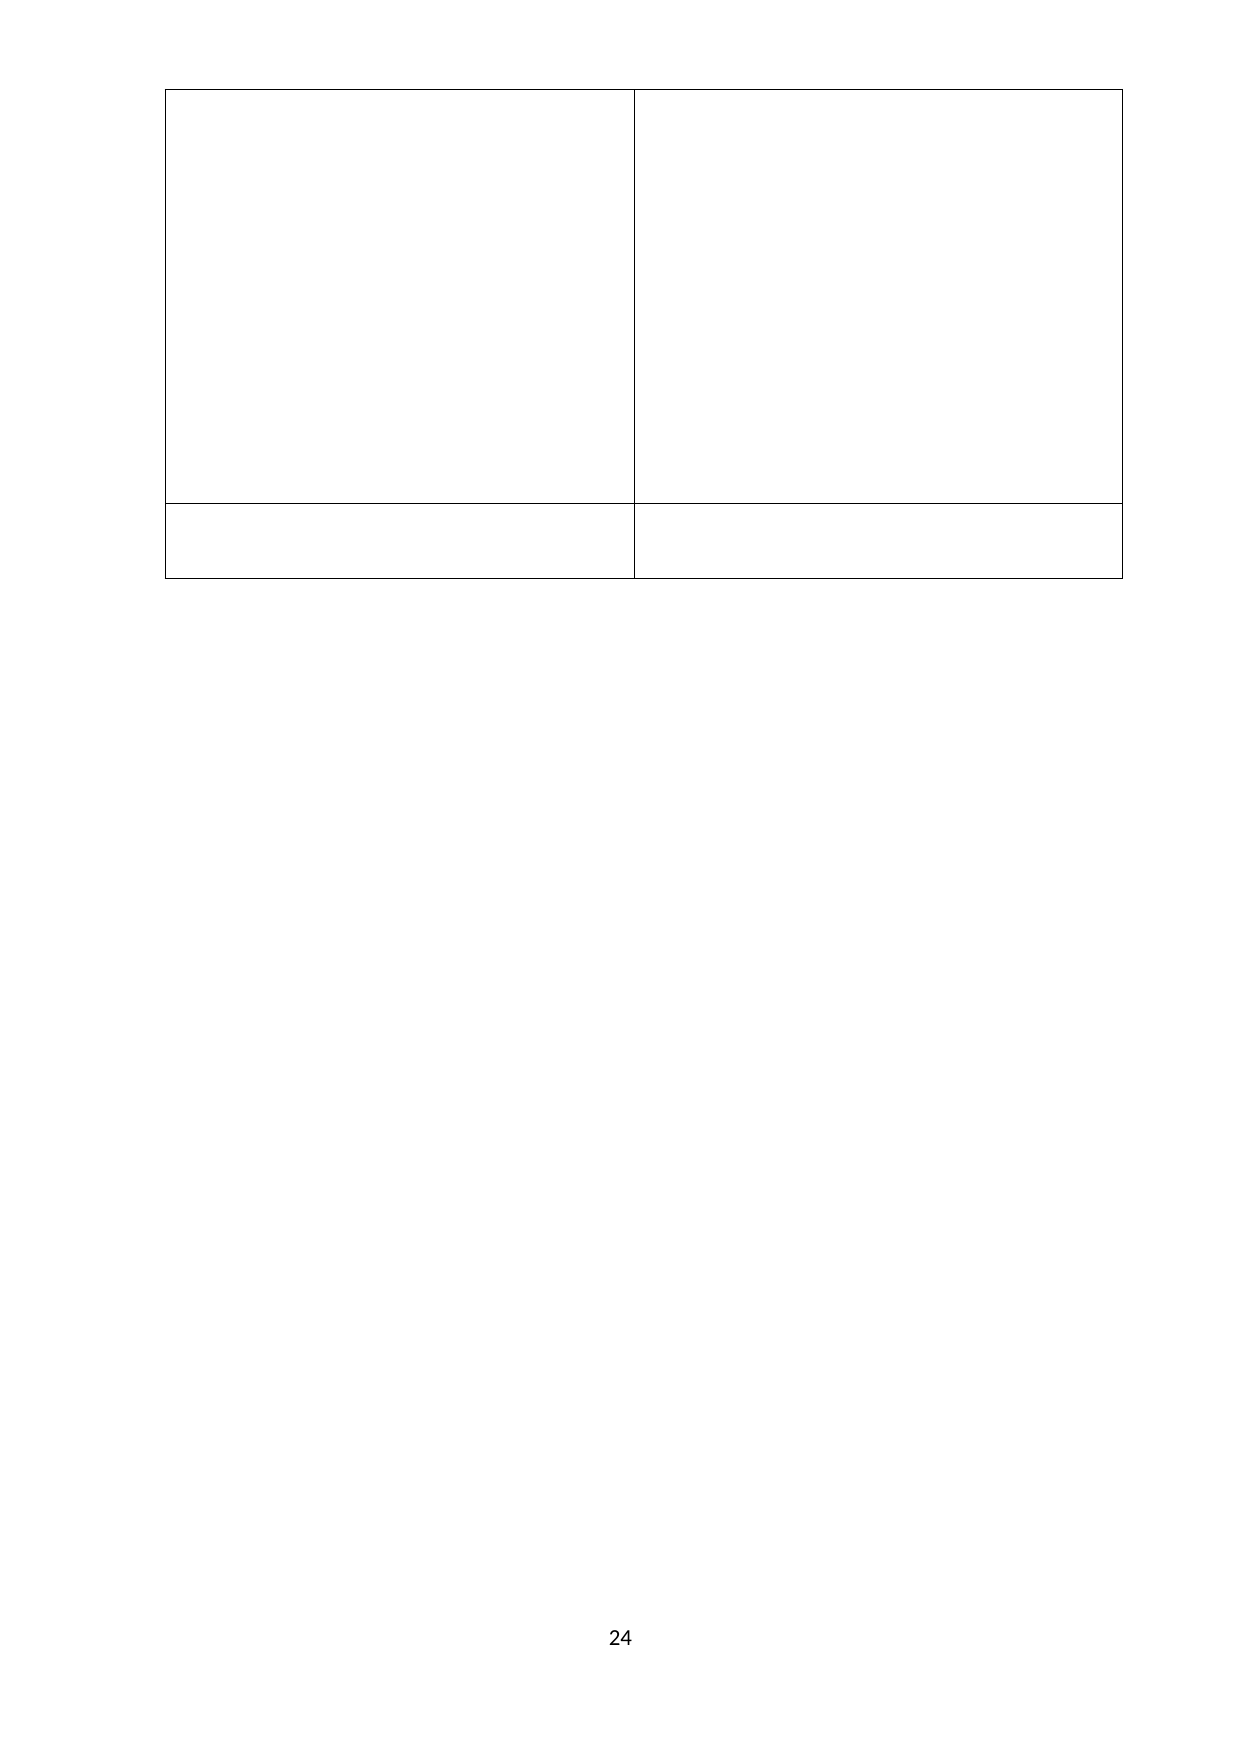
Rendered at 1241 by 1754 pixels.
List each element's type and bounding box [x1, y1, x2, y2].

table_cell [635, 504, 1122, 577]
table_cell [635, 90, 1122, 503]
table_cell [166, 90, 634, 503]
table_cell [166, 504, 634, 577]
